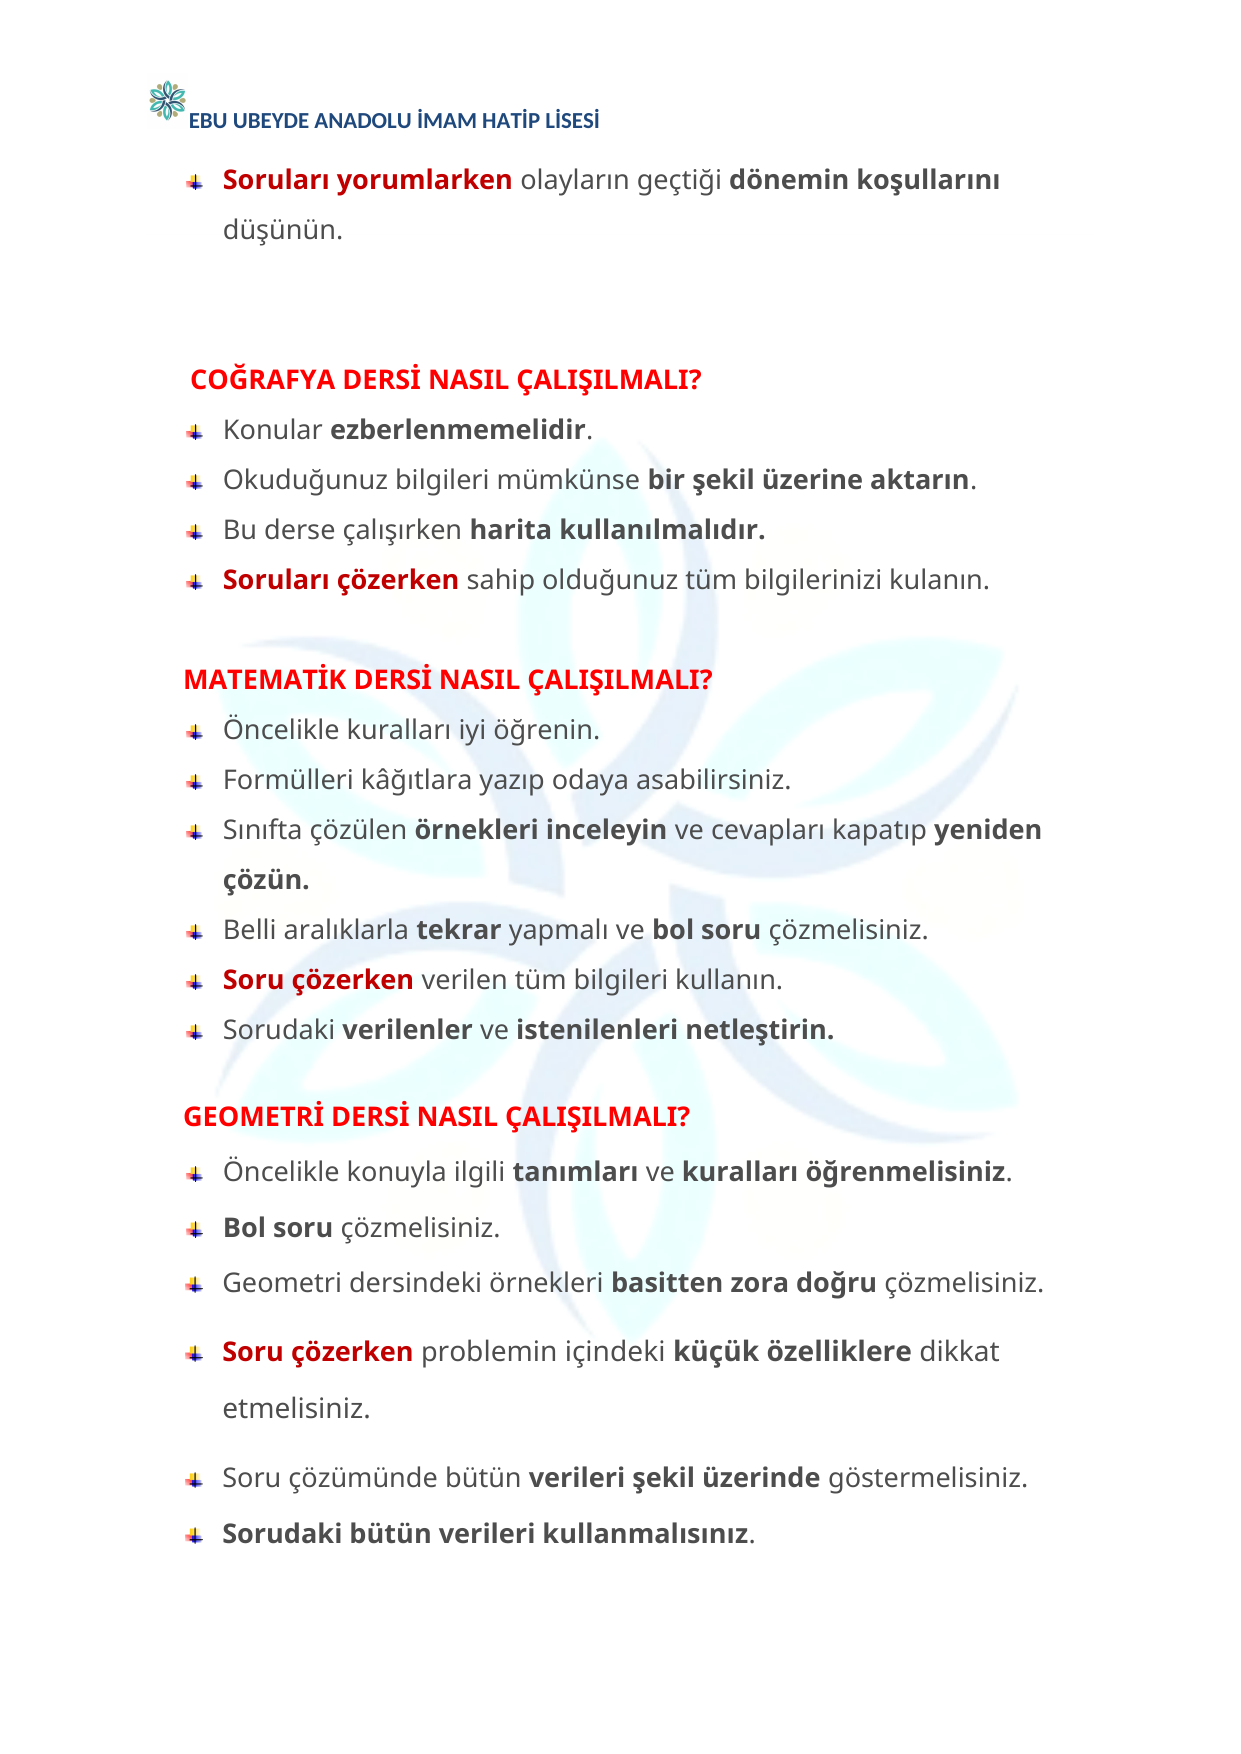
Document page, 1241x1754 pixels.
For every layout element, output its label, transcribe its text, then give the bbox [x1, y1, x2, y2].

picture [186, 573, 203, 590]
picture [147, 73, 188, 129]
picture [186, 1023, 203, 1040]
picture [186, 473, 203, 490]
list Soru çözerken verilen tüm bilgileri kullanın. [185, 948, 1093, 998]
list Bol soru çözmelisiniz. [185, 1208, 1093, 1245]
list Bu derse çalışırken harita kullanılmalıdır. [185, 498, 1093, 548]
picture [186, 1165, 203, 1182]
list Formülleri kâğıtlara yazıp odaya asabilirsiniz. [185, 748, 1093, 798]
list Sınıfta çözülen örnekleri inceleyin ve cevapları kapatıp yeniden çözün. [185, 798, 1093, 898]
picture [185, 1471, 203, 1488]
picture [186, 723, 203, 740]
picture [185, 1344, 203, 1362]
picture [186, 773, 203, 790]
list Belli aralıklarla tekrar yapmalı ve bol soru çözmelisiniz. [185, 898, 1093, 948]
list Soruları yorumlarken olayların geçtiği dönemin koşullarını düşünün. [185, 148, 1093, 248]
list Sorudaki verilenler ve istenilenleri netleştirin. [185, 998, 1093, 1048]
list Soru çözerken problemin içindeki küçük özelliklere dikkat etmelisiniz. [185, 1331, 1093, 1427]
picture [186, 423, 203, 440]
text GEOMETRİ DERSİ NASIL ÇALIŞILMALI? [148, 1098, 1093, 1134]
picture [185, 1526, 203, 1544]
text MATEMATİK DERSİ NASIL ÇALIŞILMALI? [148, 648, 1093, 698]
list Soru çözümünde bütün verileri şekil üzerinde göstermelisiniz. [185, 1459, 1093, 1496]
picture [186, 923, 203, 940]
list Okuduğunuz bilgileri mümkünse bir şekil üzerine aktarın. [185, 448, 1093, 498]
picture [186, 1220, 203, 1238]
text COĞRAFYA DERSİ NASIL ÇALIŞILMALI? [148, 348, 1093, 398]
list Sorudaki bütün verileri kullanmalısınız. [185, 1514, 1093, 1551]
picture [186, 173, 203, 190]
picture [185, 1275, 203, 1293]
list Öncelikle kuralları iyi öğrenin. [185, 698, 1093, 748]
list Konular ezberlenmemelidir. [185, 398, 1093, 448]
picture [186, 973, 203, 990]
picture [186, 523, 203, 540]
list Geometri dersindeki örnekleri basitten zora doğru çözmelisiniz. [185, 1263, 1093, 1300]
picture [186, 823, 203, 840]
list Öncelikle konuyla ilgili tanımları ve kuralları öğrenmelisiniz. [185, 1153, 1093, 1190]
list Soruları çözerken sahip olduğunuz tüm bilgilerinizi kulanın. [185, 548, 1093, 598]
